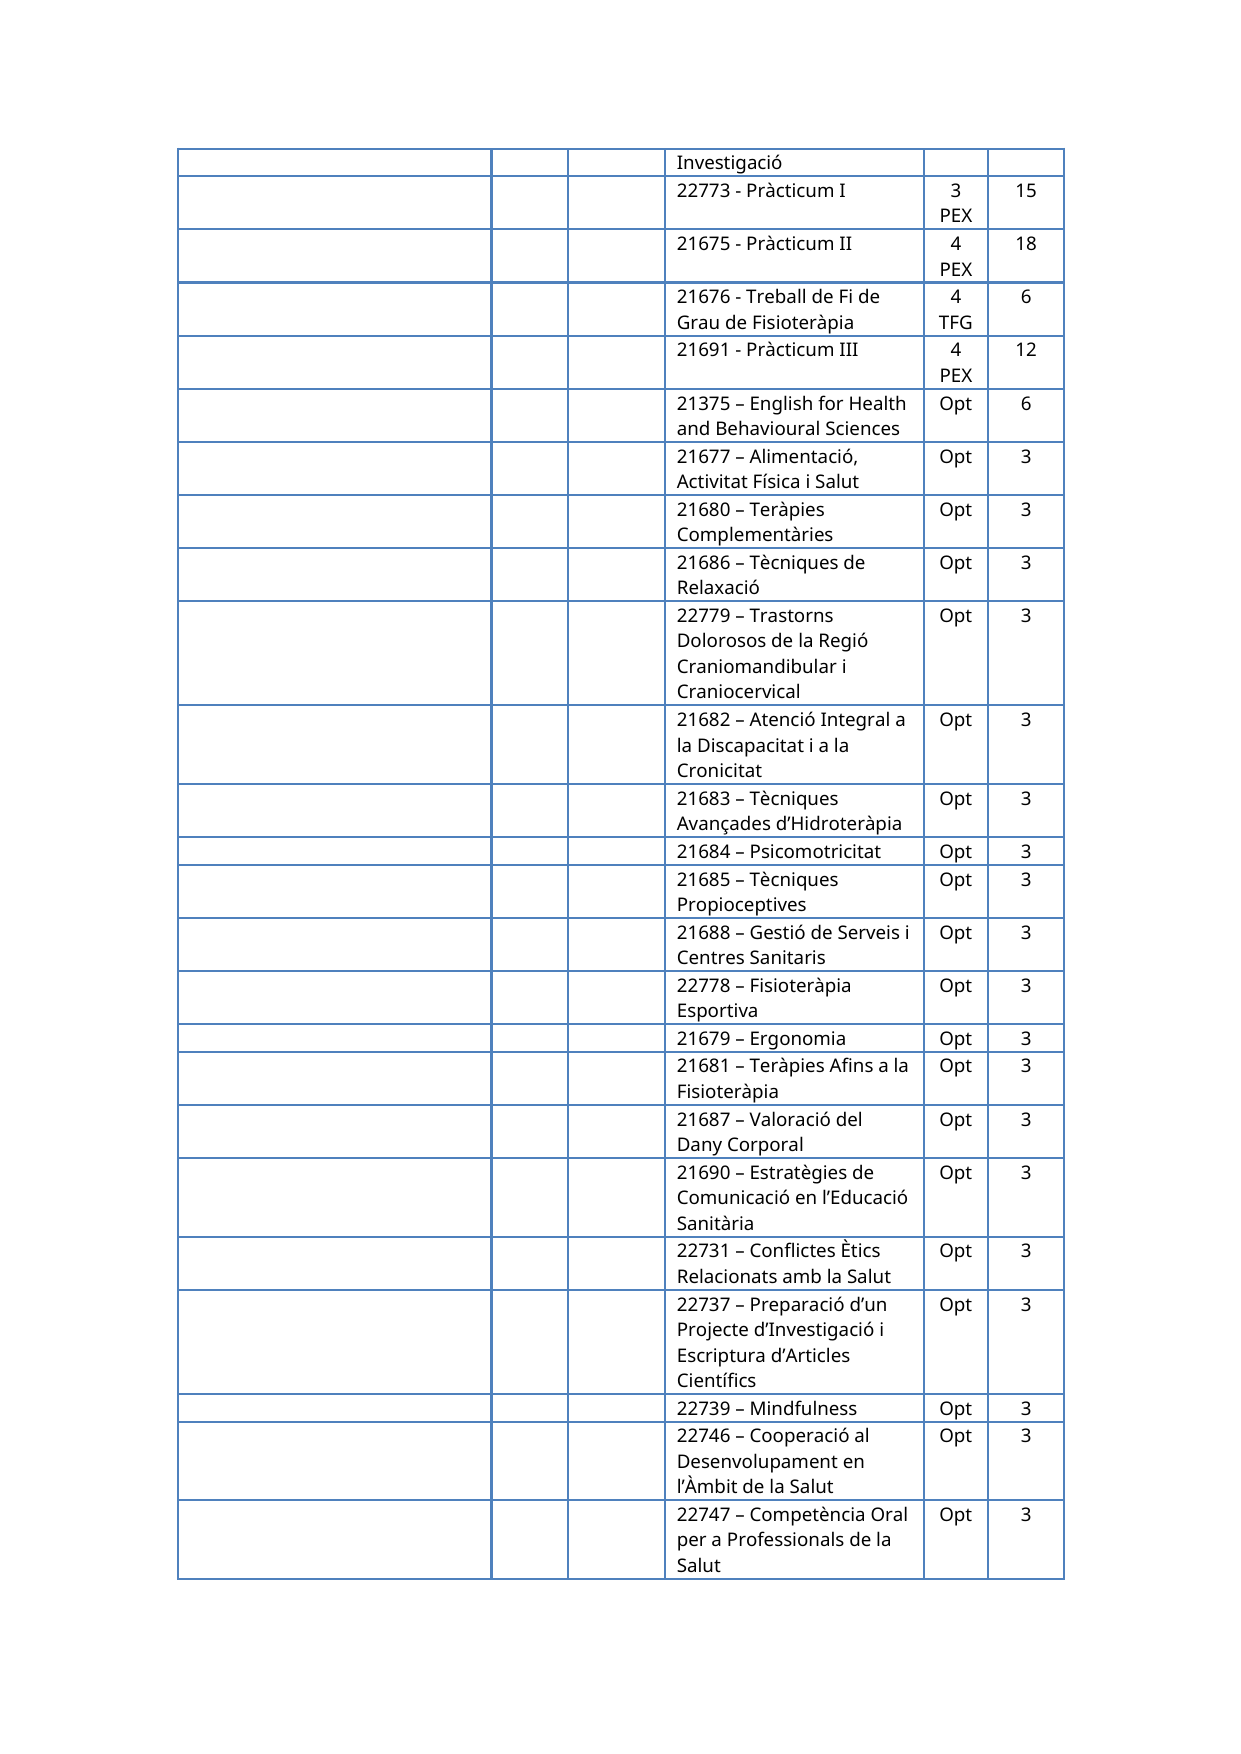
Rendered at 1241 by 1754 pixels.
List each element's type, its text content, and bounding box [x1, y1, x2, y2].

table_cell 3 [989, 1395, 1063, 1421]
table_cell Opt [925, 866, 987, 917]
table_cell Opt [925, 706, 987, 783]
table_cell 4 PEX [925, 230, 987, 281]
table_cell [493, 706, 567, 783]
table_cell Opt [925, 1395, 987, 1421]
table_cell 3 [989, 443, 1063, 494]
table_cell Opt [925, 1238, 987, 1289]
table_cell [569, 785, 664, 836]
table_cell [493, 443, 567, 494]
table_cell [179, 177, 490, 228]
table_cell 3 [989, 838, 1063, 864]
table_cell [493, 785, 567, 836]
table_cell [179, 230, 490, 281]
table_cell 6 [989, 284, 1063, 334]
table_cell Opt [925, 919, 987, 970]
table_cell [569, 838, 664, 864]
table_cell [493, 150, 567, 175]
table_cell [179, 496, 490, 547]
table_cell [569, 1025, 664, 1051]
table_cell [569, 150, 664, 175]
table_cell 3 Ob [925, 150, 987, 175]
table_cell [493, 866, 567, 917]
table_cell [666, 150, 923, 175]
table_cell 4 PEX [925, 337, 987, 388]
table_cell 3 [989, 602, 1063, 704]
table_cell [569, 1501, 664, 1578]
table_cell Opt [925, 549, 987, 600]
table_cell [569, 866, 664, 917]
table_cell [569, 390, 664, 441]
table_cell [569, 230, 664, 281]
table_cell 21685 – Tècniques Propioceptives [666, 866, 923, 917]
table_cell 21679 – Ergonomia [666, 1025, 923, 1051]
table_cell [493, 549, 567, 600]
table_cell Opt [925, 972, 987, 1023]
table_cell [493, 1159, 567, 1236]
table_cell [179, 1423, 490, 1499]
table_cell [179, 1501, 490, 1578]
table_cell 22778 – Fisioteràpia Esportiva [666, 972, 923, 1023]
table_cell [179, 838, 490, 864]
table_cell Opt [925, 1053, 987, 1104]
table_cell 3 [989, 972, 1063, 1023]
table_cell [493, 177, 567, 228]
table_cell [179, 785, 490, 836]
table_cell 3 [989, 866, 1063, 917]
table_cell 3 [989, 919, 1063, 970]
table_cell [493, 390, 567, 441]
table_cell Opt [925, 390, 987, 441]
table_cell [179, 549, 490, 600]
table_cell Opt [925, 1291, 987, 1393]
table_cell Opt [925, 602, 987, 704]
table_cell [179, 1159, 490, 1236]
table_cell 21375 – English for Health and Behavioural Sciences [666, 390, 923, 441]
table_cell 12 [989, 337, 1063, 388]
table_cell [493, 1025, 567, 1051]
table_cell 3 [989, 1025, 1063, 1051]
table_cell 3 PEX [925, 177, 987, 228]
table_cell [493, 919, 567, 970]
table_cell [569, 443, 664, 494]
table_cell 21681 – Teràpies Afins a la Fisioteràpia [666, 1053, 923, 1104]
table_cell [179, 602, 490, 704]
table_cell 22779 – Trastorns Dolorosos de la Regió Craniomandibular i Craniocervical [666, 602, 923, 704]
table_cell 22746 – Cooperació al Desenvolupament en l’Àmbit de la Salut [666, 1423, 923, 1499]
table_cell [493, 972, 567, 1023]
table_cell 3 [989, 496, 1063, 547]
table_cell [179, 150, 490, 175]
table_cell 15 [989, 177, 1063, 228]
table_cell 21690 – Estratègies de Comunicació en l’Educació Sanitària [666, 1159, 923, 1236]
table_cell Opt [925, 443, 987, 494]
table_cell 21683 – Tècniques Avançades d’Hidroteràpia [666, 785, 923, 836]
table_cell [493, 337, 567, 388]
table_cell [493, 838, 567, 864]
table_cell [569, 549, 664, 600]
table_cell Opt [925, 838, 987, 864]
table_cell 22737 – Preparació d’un Projecte d’Investigació i Escriptura d’Articles Científics [666, 1291, 923, 1393]
table_cell [179, 1025, 490, 1051]
table_cell [179, 919, 490, 970]
table_cell [179, 1238, 490, 1289]
table_cell [179, 1053, 490, 1104]
table_cell Opt [925, 1025, 987, 1051]
table_cell [569, 337, 664, 388]
table_cell [179, 1106, 490, 1157]
table_cell [569, 1291, 664, 1393]
table_cell Opt [925, 496, 987, 547]
table_cell [569, 284, 664, 334]
table_cell [569, 1238, 664, 1289]
table_cell [493, 496, 567, 547]
table_cell 18 [989, 230, 1063, 281]
table_cell [179, 390, 490, 441]
table_cell [569, 706, 664, 783]
table_cell [569, 1423, 664, 1499]
table_cell 3 [989, 1291, 1063, 1393]
table_cell [179, 1291, 490, 1393]
table_cell 22773 - Pràcticum I [666, 177, 923, 228]
table_cell 3 [989, 785, 1063, 836]
table_cell 21688 – Gestió de Serveis i Centres Sanitaris [666, 919, 923, 970]
table_cell [493, 1291, 567, 1393]
table_cell 21676 - Treball de Fi de Grau de Fisioteràpia [666, 284, 923, 334]
table_cell [179, 1395, 490, 1421]
table_cell 3 [989, 549, 1063, 600]
table_cell 3 [989, 1501, 1063, 1578]
table_cell [179, 866, 490, 917]
table_cell 3 [989, 706, 1063, 783]
table_cell Opt [925, 785, 987, 836]
table_cell 21684 – Psicomotricitat [666, 838, 923, 864]
table_cell 3 [989, 150, 1063, 175]
table_cell [493, 1423, 567, 1499]
table_cell Opt [925, 1106, 987, 1157]
table_cell [569, 972, 664, 1023]
table_cell 22739 – Mindfulness [666, 1395, 923, 1421]
table_cell [493, 1106, 567, 1157]
table_cell Opt [925, 1159, 987, 1236]
table_cell 4 TFG [925, 284, 987, 334]
table_cell [179, 972, 490, 1023]
table_cell 3 [989, 1238, 1063, 1289]
table_cell 22731 – Conflictes Ètics Relacionats amb la Salut [666, 1238, 923, 1289]
table_cell [179, 443, 490, 494]
table_cell [493, 230, 567, 281]
table_cell 21686 – Tècniques de Relaxació [666, 549, 923, 600]
table_cell [569, 1106, 664, 1157]
table_cell 3 [989, 1423, 1063, 1499]
table_cell [569, 919, 664, 970]
table_cell [493, 602, 567, 704]
table_cell 21680 – Teràpies Complementàries [666, 496, 923, 547]
table_cell 21682 – Atenció Integral a la Discapacitat i a la Cronicitat [666, 706, 923, 783]
table_cell [493, 1238, 567, 1289]
table_cell [569, 177, 664, 228]
table_cell [179, 337, 490, 388]
table_cell [493, 1501, 567, 1578]
table_cell [179, 284, 490, 334]
table_cell [493, 284, 567, 334]
table_cell [493, 1053, 567, 1104]
table_cell 21691 - Pràcticum III [666, 337, 923, 388]
table_cell 3 [989, 1106, 1063, 1157]
table_cell Opt [925, 1501, 987, 1578]
table_cell [493, 1395, 567, 1421]
table_cell 21675 - Pràcticum II [666, 230, 923, 281]
table_cell [569, 1053, 664, 1104]
table_cell 3 [989, 1053, 1063, 1104]
table_cell 21677 – Alimentació, Activitat Física i Salut [666, 443, 923, 494]
table_cell [179, 706, 490, 783]
table_cell [569, 602, 664, 704]
table_cell 22747 – Competència Oral per a Professionals de la Salut [666, 1501, 923, 1578]
table_cell [569, 1159, 664, 1236]
table_cell 21687 – Valoració del Dany Corporal [666, 1106, 923, 1157]
table_cell 3 [989, 1159, 1063, 1236]
table_cell [569, 496, 664, 547]
table_cell [569, 1395, 664, 1421]
table_cell Opt [925, 1423, 987, 1499]
table_cell 6 [989, 390, 1063, 441]
